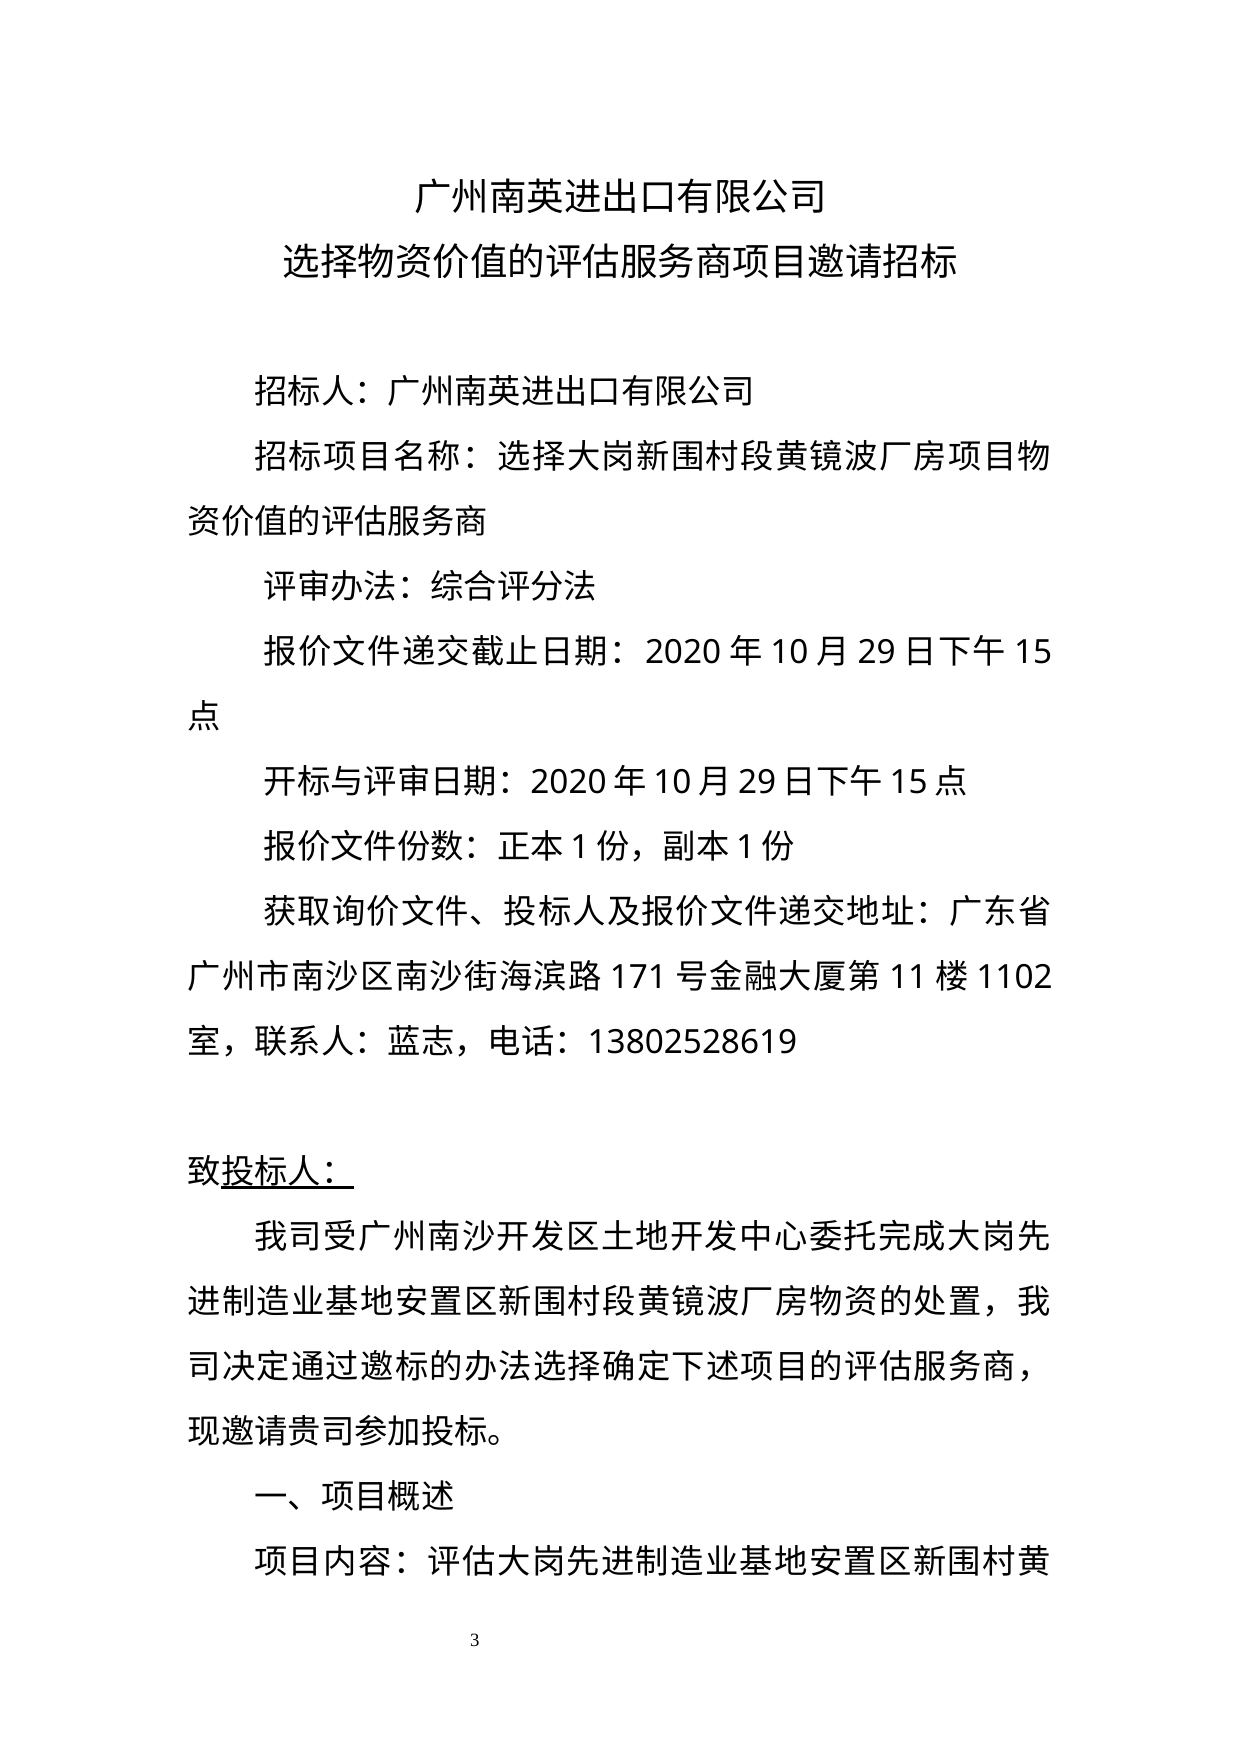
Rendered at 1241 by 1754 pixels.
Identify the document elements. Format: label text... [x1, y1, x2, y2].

text 招标人：广州南英进出口有限公司 [187, 357, 1053, 422]
text 招标项目名称：选择大岗新围村段黄镜波厂房项目物资价值的评估服务商 [187, 422, 1053, 552]
text 致投标人： [187, 1137, 1053, 1202]
text 获取询价文件、投标人及报价文件递交地址：广东省广州市南沙区南沙街海滨路171号金融大厦第11楼1102室，联系人：蓝志，电话：13802528619 [187, 877, 1053, 1072]
text 开标与评审日期：2020年10月29日下午15点 [187, 747, 1053, 812]
text 评审办法：综合评分法 [187, 552, 1053, 617]
list 项目概述 [187, 1462, 1053, 1527]
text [187, 1527, 1053, 1592]
text 报价文件递交截止日期：2020年10月29日下午15点 [187, 617, 1053, 747]
text 选择物资价值的评估服务商项目邀请招标 [187, 227, 1053, 292]
text 我司受广州南沙开发区土地开发中心委托完成大岗先进制造业基地安置区新围村段黄镜波厂房物资的处置，我司决定通过邀标的办法选择确定下述项目的评估服务商，现邀请贵司参加投标。 [187, 1202, 1053, 1462]
text 广州南英进出口有限公司 [187, 162, 1053, 227]
text 报价文件份数：正本1份，副本1份 [187, 812, 1053, 877]
